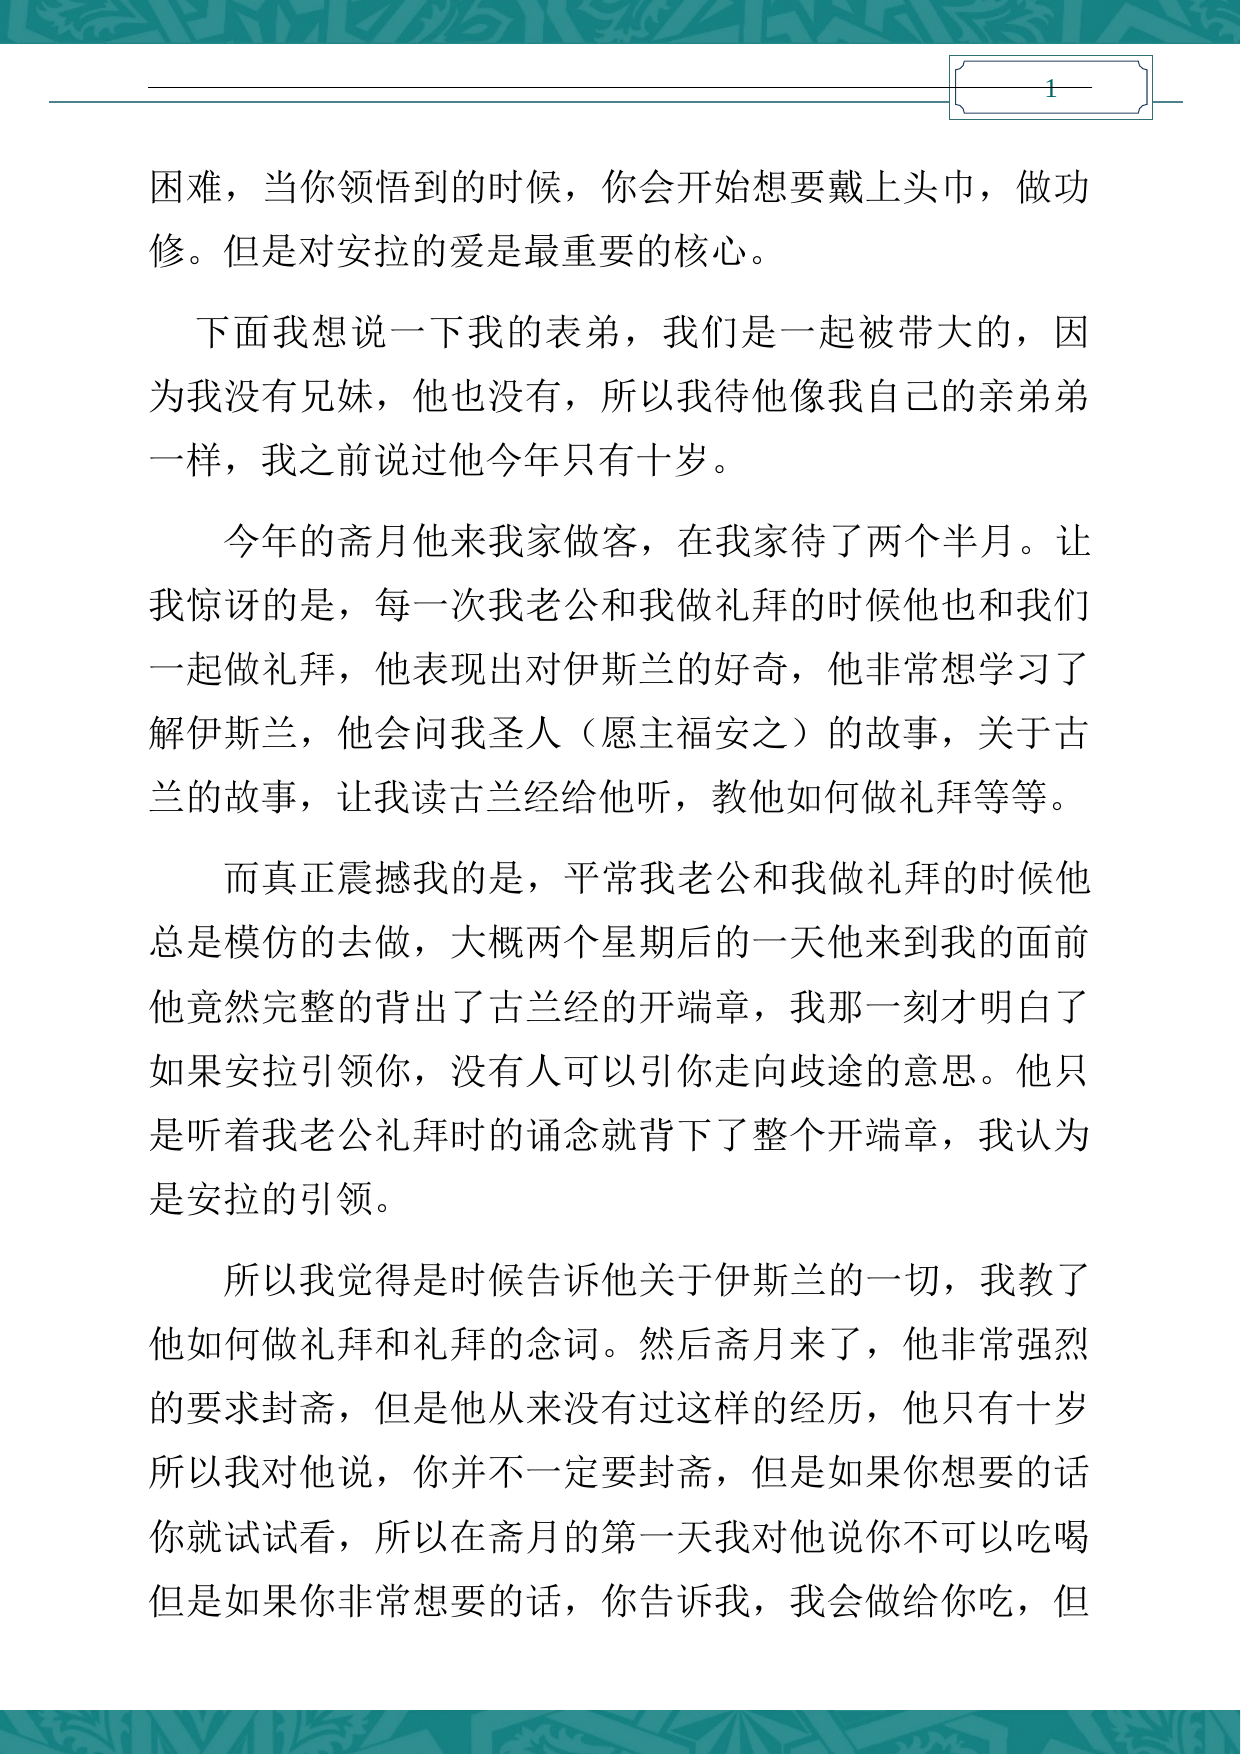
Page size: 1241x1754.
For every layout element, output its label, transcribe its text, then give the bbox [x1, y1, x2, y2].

text 而真正震撼我的是，平常我老公和我做礼拜的时候他总是模仿的去做，大概两个星期后的一天他来到我的面前，他竟然完整的背出了古兰经的开端章，我那一刻才明白了如果安拉引领你，没有人可以引你走向歧途的意思。他只是听着我老公礼拜时的诵念就背下了整个开端章，我认为是安拉的引领。 [148, 854, 1092, 1218]
text 下面我想说一下我的表弟，我们是一起被带大的，因为我没有兄妹，他也没有，所以我待他像我自己的亲弟弟一样，我之前说过他今年只有十岁。 [148, 307, 1092, 479]
picture [0, 1710, 1241, 1754]
picture [0, 0, 1240, 44]
text 今年的斋月他来我家做客，在我家待了两个半月。让我惊讶的是，每一次我老公和我做礼拜的时候他也和我们一起做礼拜，他表现出对伊斯兰的好奇，他非常想学习了解伊斯兰，他会问我圣人（愿主福安之）的故事，关于古兰的故事，让我读古兰经给他听，教他如何做礼拜等等。 [148, 517, 1092, 816]
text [148, 162, 1092, 269]
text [148, 1256, 1092, 1619]
